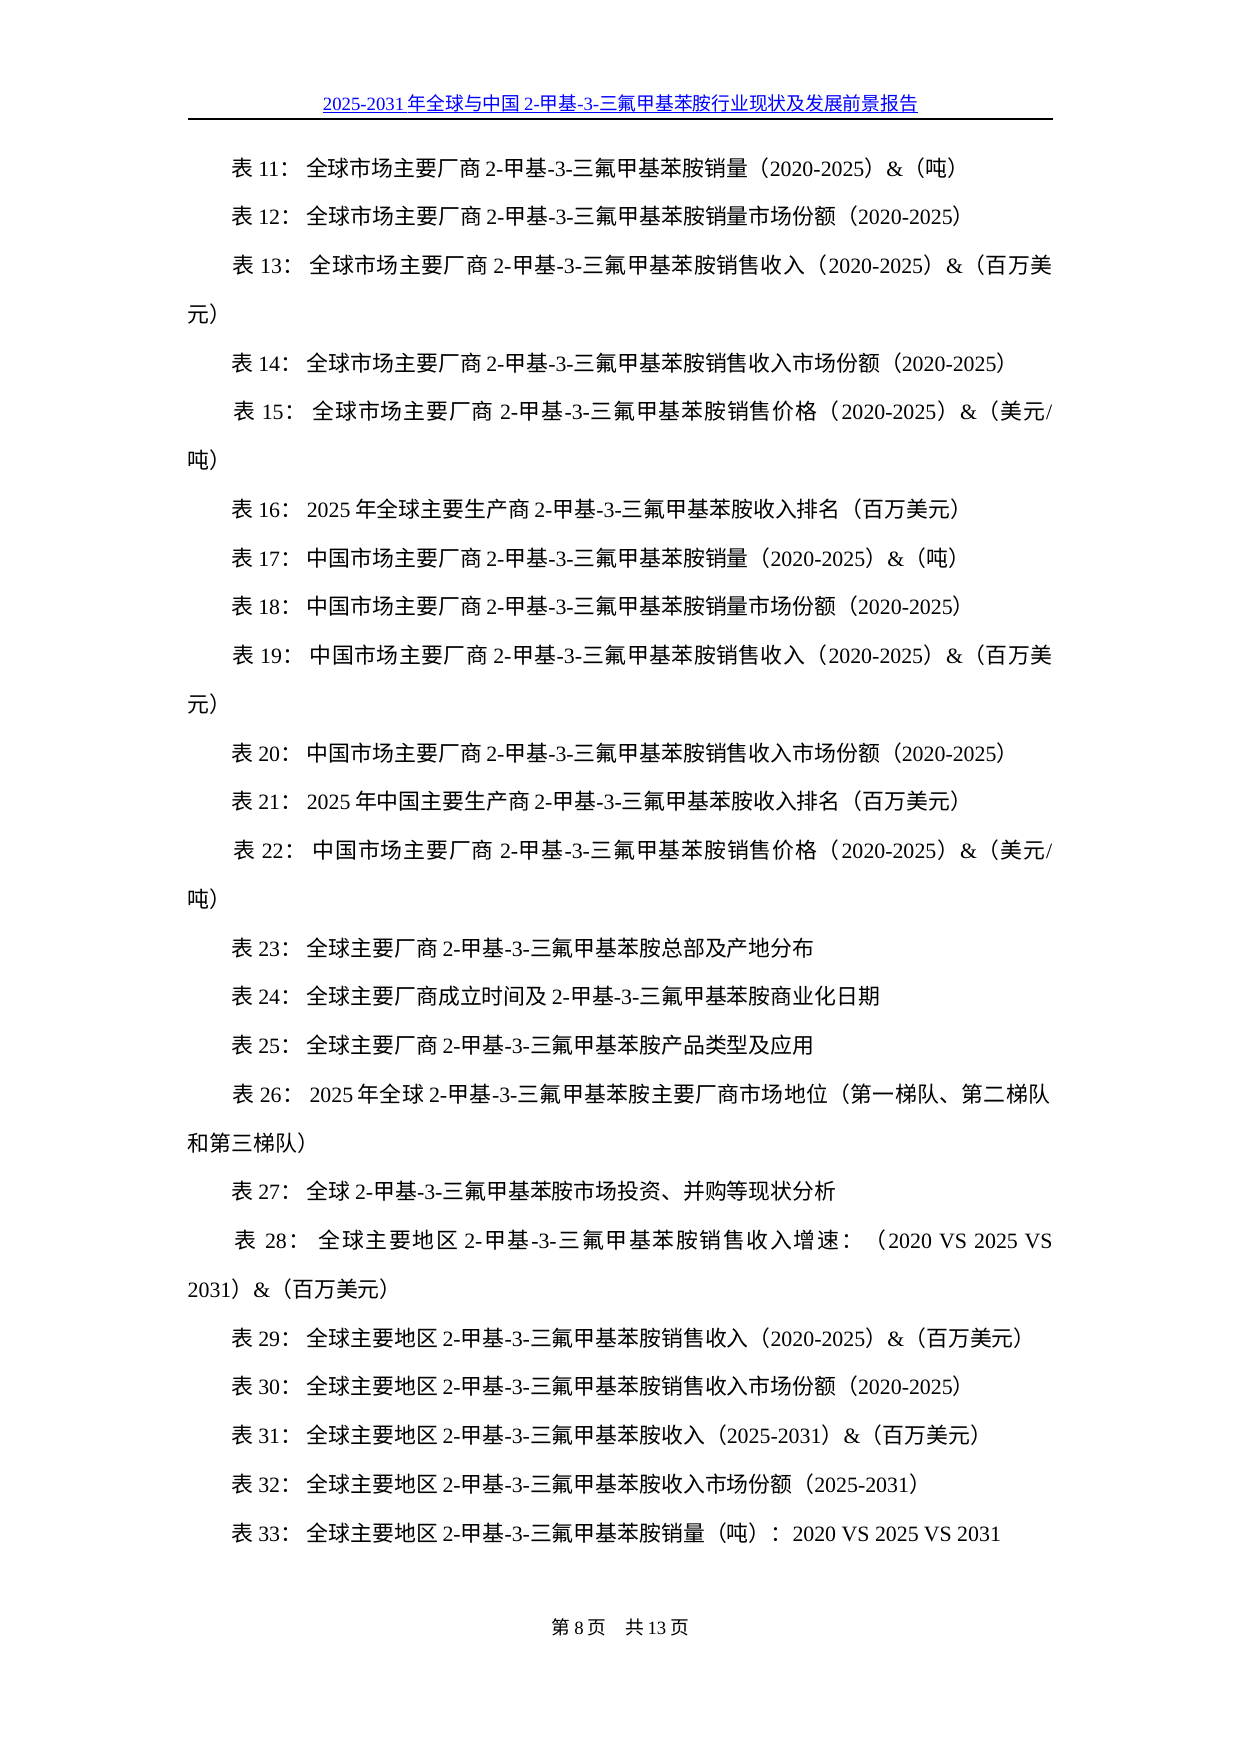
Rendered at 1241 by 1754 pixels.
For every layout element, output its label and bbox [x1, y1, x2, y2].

text [187, 150, 1053, 1548]
